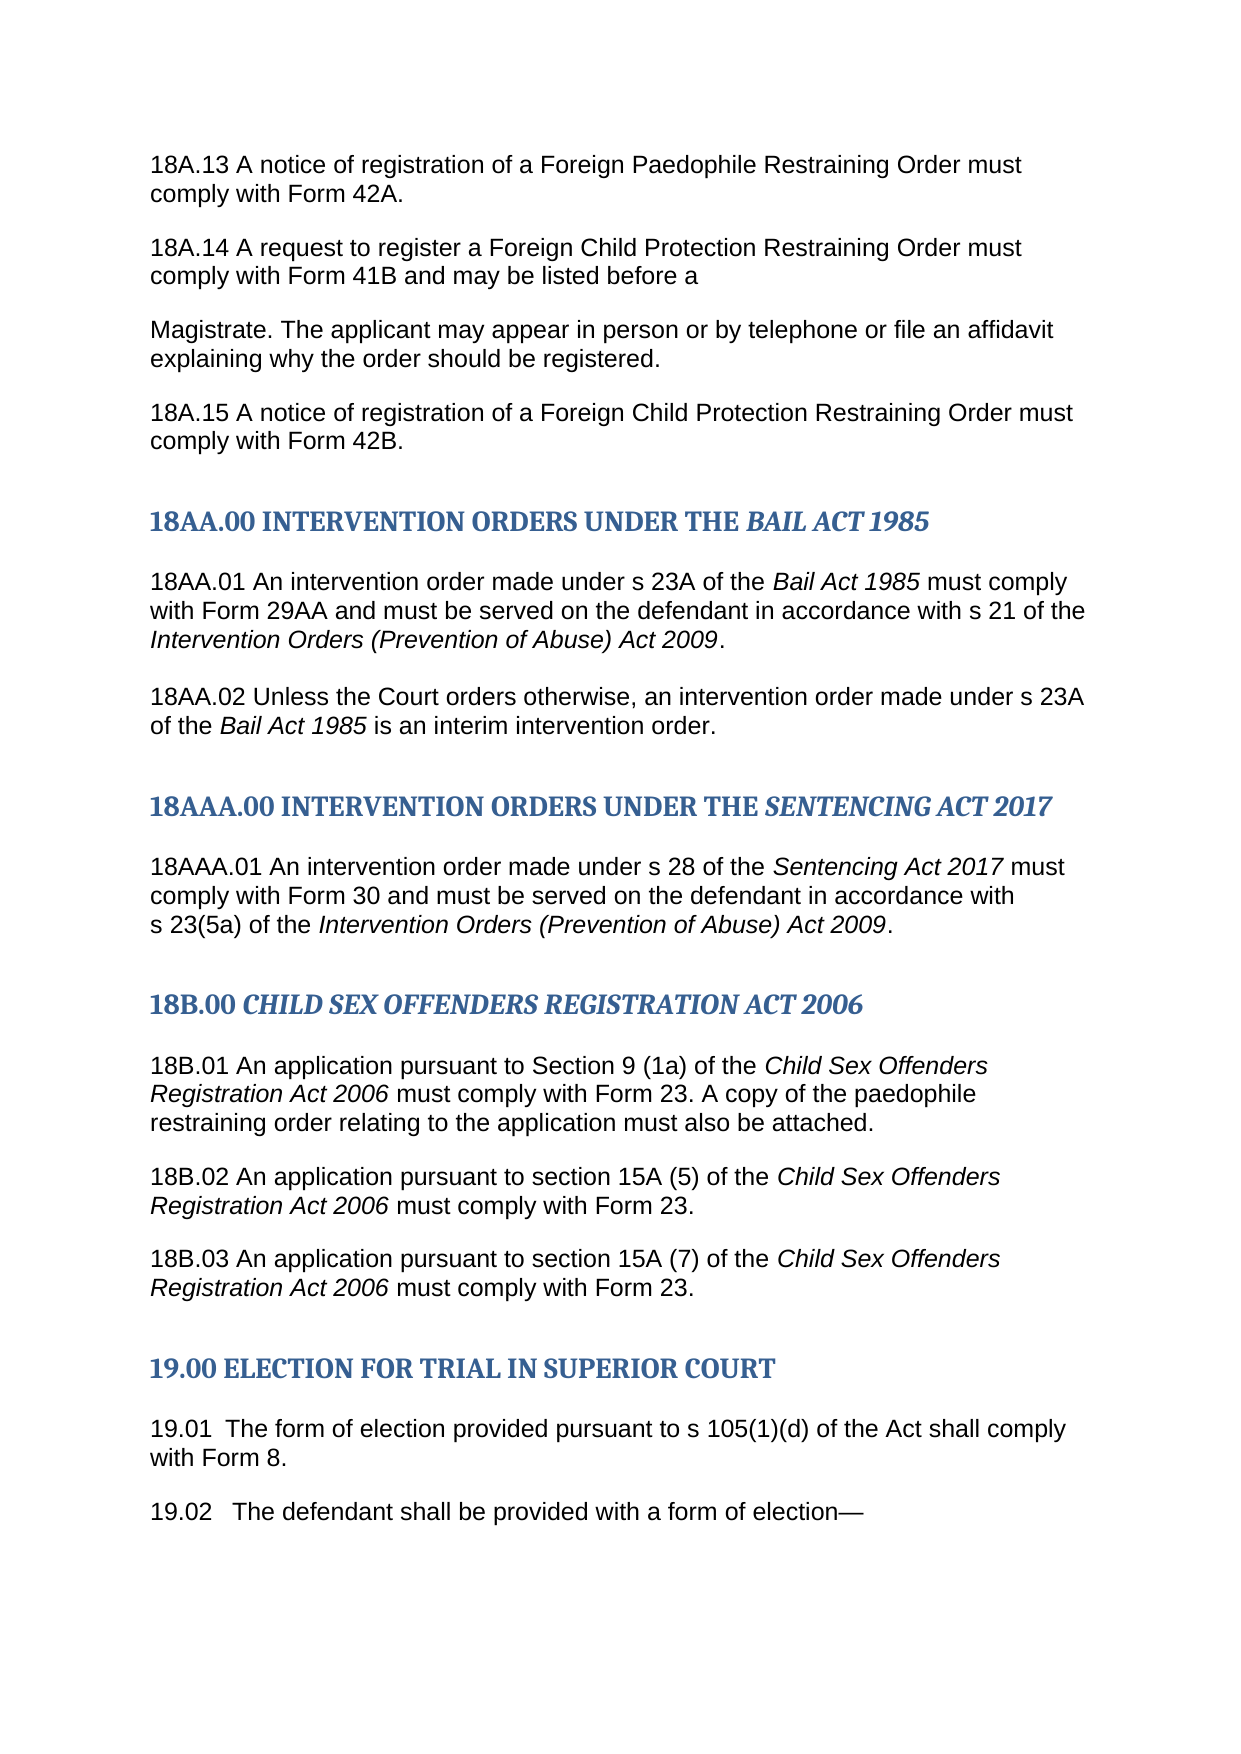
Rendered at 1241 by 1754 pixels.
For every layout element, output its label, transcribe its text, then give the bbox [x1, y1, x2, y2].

text Magistrate. The applicant may appear in person or by telephone or file an affidavit explaining why the order should be registered. [150, 315, 1090, 372]
text 19.02 The defendant shall be provided with a form of election— [150, 1497, 1090, 1525]
text 18A.14 A request to register a Foreign Child Protection Restraining Order must comply with Form 41B and may be listed before a [150, 232, 1090, 290]
text 18B.02 An application pursuant to section 15A (5) of the Child Sex Offenders Registration Act 2006 must comply with Form 23. [150, 1162, 1090, 1219]
text 18A.13 A notice of registration of a Foreign Paedophile Restraining Order must comply with Form 42A. [150, 150, 1090, 207]
text 18A.15 A notice of registration of a Foreign Child Protection Restraining Order must comply with Form 42B. [150, 397, 1090, 455]
subtitle 18B.00 CHILD SEX OFFENDERS REGISTRATION ACT 2006 [150, 988, 1090, 1022]
subtitle 19.00 ELECTION FOR TRIAL IN SUPERIOR COURT [150, 1352, 1090, 1385]
text 18AAA.01 An intervention order made under s 28 of the Sentencing Act 2017 must comply with Form 30 and must be served on the defendant in accordance with s 23(5a) of the Intervention Orders (Prevention of Abuse) Act 2009. [150, 852, 1090, 938]
subtitle 18AAA.00 INTERVENTION ORDERS UNDER THE SENTENCING ACT 2017 [150, 790, 1090, 823]
subtitle 18AA.00 INTERVENTION ORDERS UNDER THE BAIL ACT 1985 [150, 505, 1090, 538]
text 19.01 The form of election provided pursuant to s 105(1)(d) of the Act shall comply with Form 8. [150, 1385, 1090, 1472]
text 18B.03 An application pursuant to section 15A (7) of the Child Sex Offenders Registration Act 2006 must comply with Form 23. [150, 1244, 1090, 1302]
text 18AA.01 An intervention order made under s 23A of the Bail Act 1985 must comply with Form 29AA and must be served on the defendant in accordance with s 21 of the Intervention Orders (Prevention of Abuse) Act 2009. [150, 567, 1090, 653]
text 18AA.02 Unless the Court orders otherwise, an intervention order made under s 23A of the Bail Act 1985 is an interim intervention order. [150, 682, 1090, 740]
text 18B.01 An application pursuant to Section 9 (1a) of the Child Sex Offenders Registration Act 2006 must comply with Form 23. A copy of the paedophile restraining order relating to the application must also be attached. [150, 1051, 1090, 1137]
